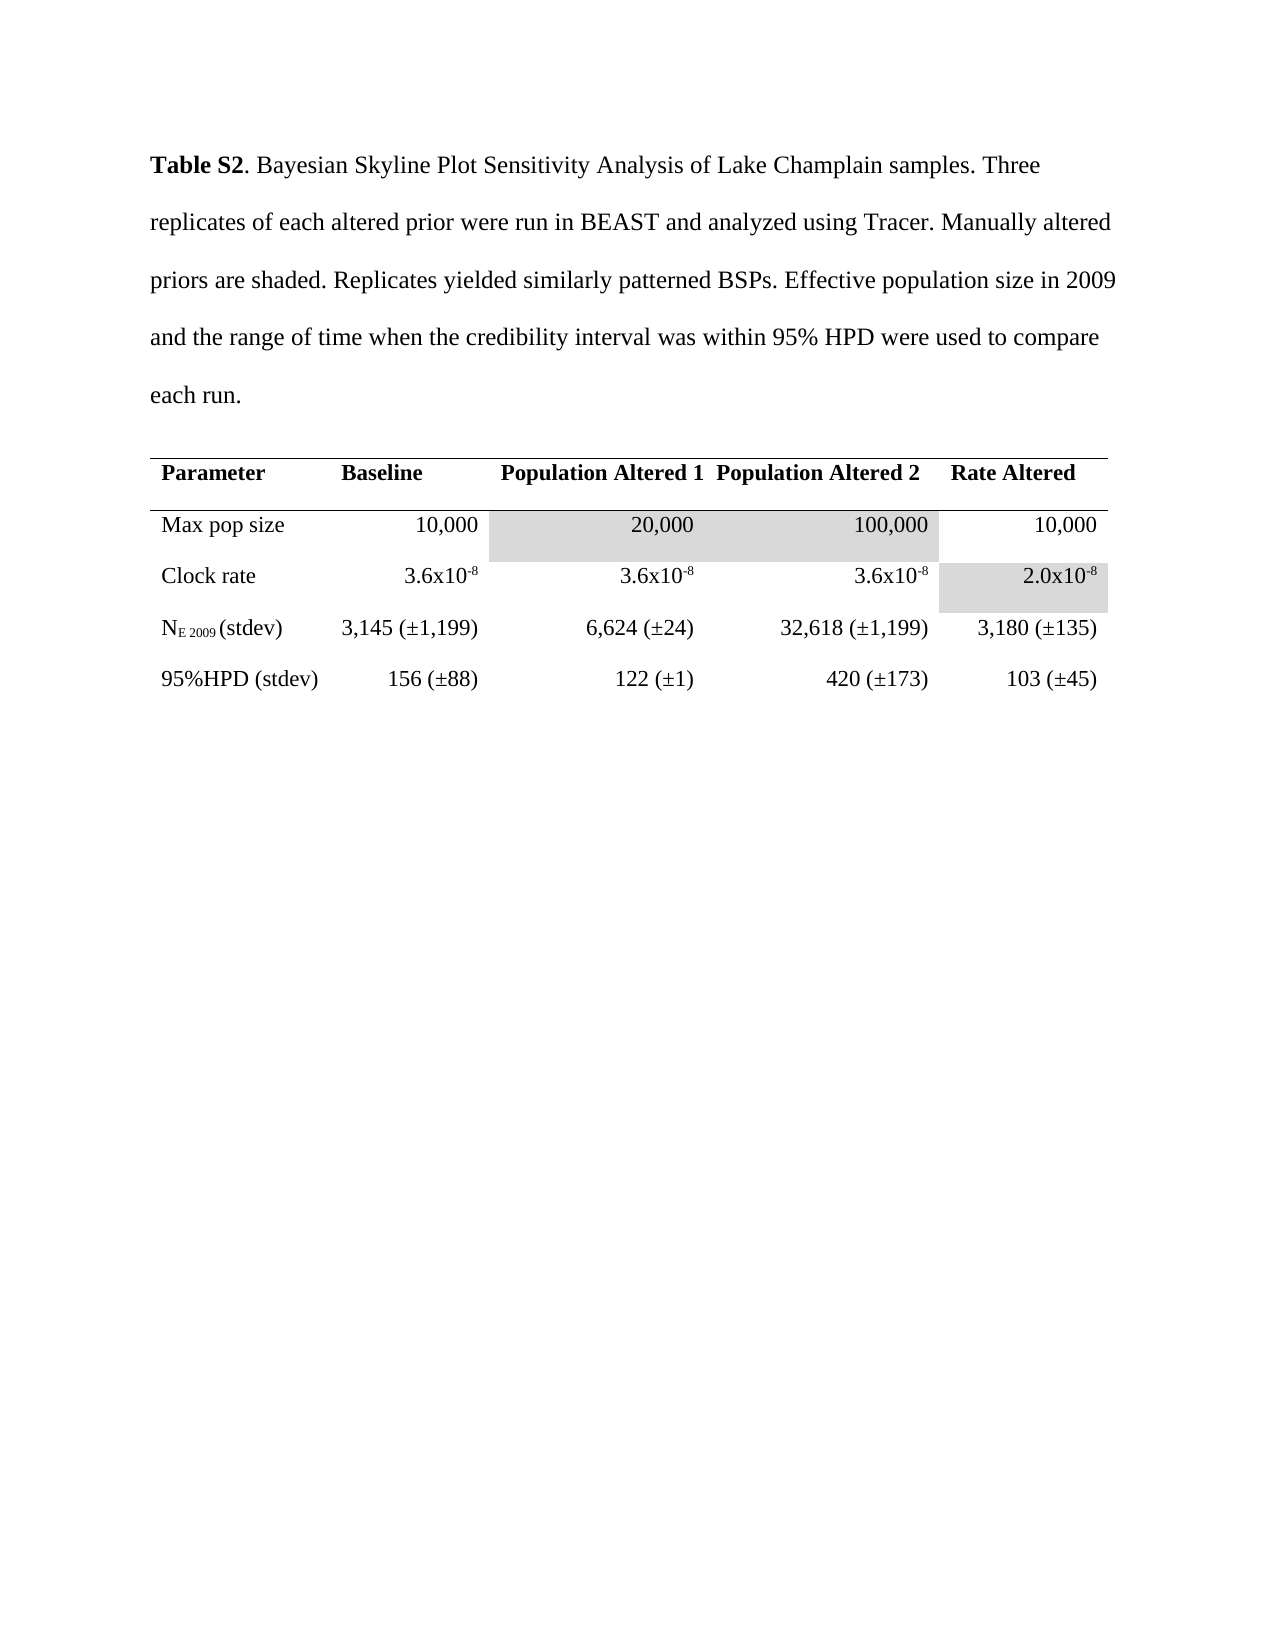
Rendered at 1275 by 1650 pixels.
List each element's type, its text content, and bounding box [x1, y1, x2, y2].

table_cell 3,145 (±1,199) [330, 614, 489, 664]
table_cell 122 (±1) [489, 665, 705, 716]
table_cell 10,000 [939, 511, 1108, 562]
table_cell 100,000 [705, 511, 939, 562]
table_cell 2.0x10-8 [939, 563, 1108, 613]
table_header Rate Altered [939, 459, 1108, 510]
table_cell 3,180 (±135) [939, 614, 1108, 664]
table_cell 3.6x10-8 [489, 563, 705, 613]
table_cell 32,618 (±1,199) [705, 614, 939, 664]
table_cell NE 2009 (stdev) [150, 614, 330, 664]
table_cell 10,000 [330, 511, 489, 562]
table_cell Max pop size [150, 511, 330, 562]
table_cell 95%HPD (stdev) [150, 665, 330, 716]
text Table S2. Bayesian Skyline Plot Sensitivity Analysis of Lake Champlain samples. Three replicates of each altered prior were run in BEAST and analyzed using Tracer. Manually altered priors are shaded. Replicates yielded similarly patterned BSPs. Effective population size in 2009 and the range of time when the credibility interval was within 95% HPD were used to compare each run. [150, 150, 1125, 409]
table_cell 3.6x10-8 [705, 563, 939, 613]
table_header Population Altered 1 [489, 459, 705, 510]
table_cell 3.6x10-8 [330, 563, 489, 613]
table_cell 6,624 (±24) [489, 614, 705, 664]
table_cell 20,000 [489, 511, 705, 562]
table_header Parameter [150, 459, 330, 510]
table_cell 103 (±45) [939, 665, 1108, 716]
table_header Population Altered 2 [705, 459, 939, 510]
table_header Baseline [330, 459, 489, 510]
table_cell 156 (±88) [330, 665, 489, 716]
table_cell Clock rate [150, 563, 330, 613]
table_cell 420 (±173) [705, 665, 939, 716]
